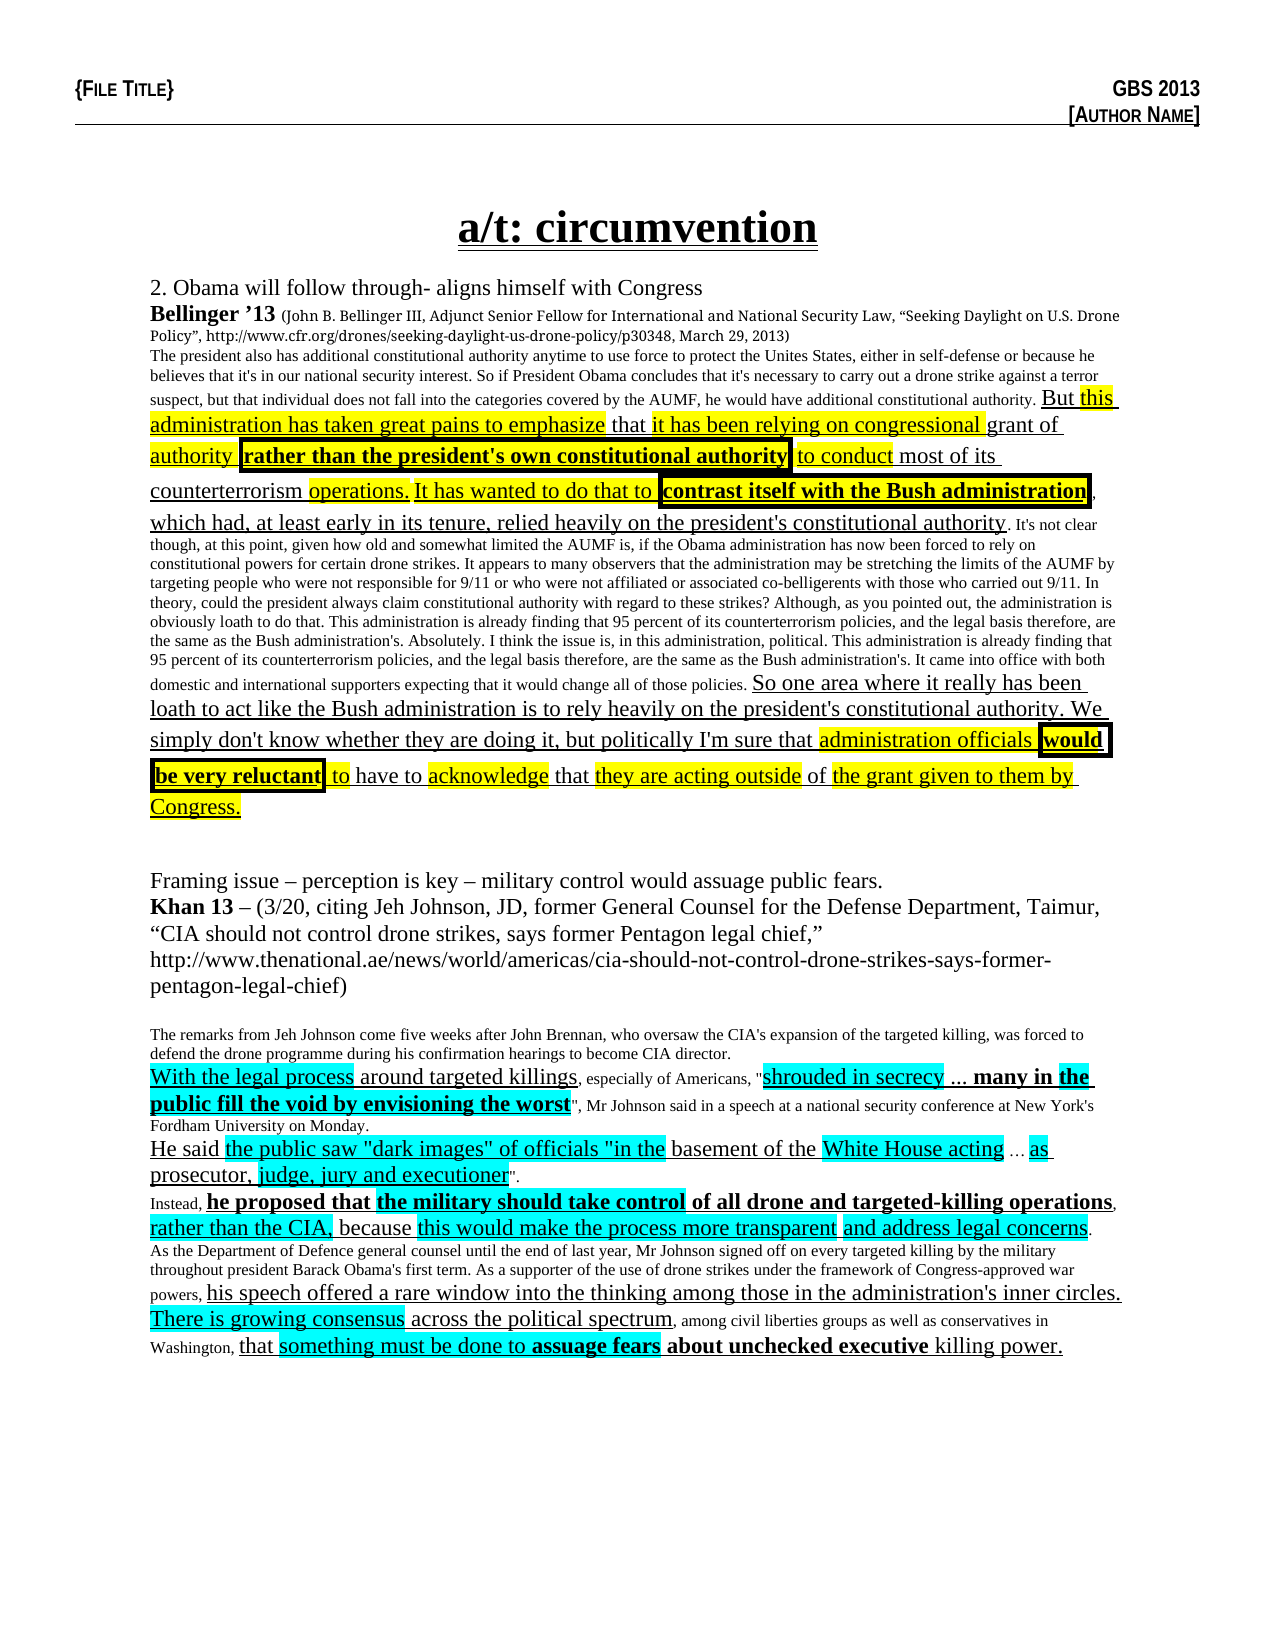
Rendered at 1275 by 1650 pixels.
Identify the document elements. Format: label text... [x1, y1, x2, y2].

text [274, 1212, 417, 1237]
text Bellinger ’13 (John B. Bellinger III, Adjunct Senior Fellow for International and National Security Law, “Seeking Daylight on U.S. Drone Policy”, http://www.cfr.org/drones/seeking-daylight-us-drone-policy/p30348, March 29, 2013) [150, 300, 1125, 346]
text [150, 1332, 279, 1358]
subtitle Framing issue – perception is key – military control would assuage public fears. [150, 867, 1125, 893]
subtitle 2. Obama will follow through- aligns himself with Congress [150, 273, 1125, 300]
text Instead, he proposed that the military should take control of all drone and targeted-killing operations, rather than the CIA, because this would make the process more transparent and address legal concerns. [686, 1188, 1125, 1241]
text The president also has additional constitutional authority anytime to use force to protect the Unites States, either in self-defense or because he believes that it's in our national security interest. So if President Obama concludes that it's necessary to carry out a drone strike against a terror suspect, but that individual does not fall into the categories covered by the AUMF, he would have additional constitutional authority. But this administration has taken great pains to emphasize that it has been relying on congressional grant of authority rather than the president's own constitutional authority to conduct most of its counterterrorism operations. It has wanted to do that to contrast itself with the Bush administration, which had, at least early in its tenure, relied heavily on the president's constitutional authority. It's not clear though, at this point, given how old and somewhat limited the AUMF is, if the Obama administration has now been forced to rely on constitutional powers for certain drone strikes. It appears to many observers that the administration may be stretching the limits of the AUMF by targeting people who were not responsible for 9/11 or who were not affiliated or associated co-belligerents with those who carried out 9/11. In theory, could the president always claim constitutional authority with regard to these strikes? Although, as you pointed out, the administration is obviously loath to do that. This administration is already finding that 95 percent of its counterterrorism policies, and the legal basis therefore, are the same as the Bush administration's. Absolutely. I think the issue is, in this administration, political. This administration is already finding that 95 percent of its counterterrorism policies, and the legal basis therefore, are the same as the Bush administration's. It came into office with both domestic and international supporters expecting that it would change all of those policies. So one area where it really has been loath to act like the Bush administration is to rely heavily on the president's constitutional authority. We simply don't know whether they are doing it, but politically I'm sure that administration officials would be very reluctant to have to acknowledge that they are acting outside of the grant given to them by Congress. [150, 346, 1125, 820]
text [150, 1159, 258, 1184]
text Khan 13 – (3/20, citing Jeh Johnson, JD, former General Counsel for the Defense Department, Taimur, “CIA should not control drone strikes, says former Pentagon legal chief,” http://www.thenational.ae/news/world/americas/cia-should-not-control-drone-strikes-says-former-pentagon-legal-chief) [150, 893, 1125, 999]
subtitle a/t: circumvention [150, 200, 1125, 253]
text As the Department of Defence general counsel until the end of last year, Mr Johnson signed off on every targeted killing by the military throughout president Barack Obama's first term. As a supporter of the use of drone strikes under the framework of Congress-approved war powers, his speech offered a rare window into the thinking among those in the administration's inner circles. [150, 1241, 1125, 1305]
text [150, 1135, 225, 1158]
text He said the public saw "dark images" of officials "in the basement of the White House acting … as prosecutor, judge, jury and executioner". [509, 1135, 1125, 1188]
text With the legal process around targeted killings, especially of Americans, "shrouded in secrecy ... many in the public fill the void by envisioning the worst", Mr Johnson said in a speech at a national security conference at New York's Fordham University on Monday. [150, 1063, 1125, 1135]
text There is growing consensus across the political spectrum, among civil liberties groups as well as conservatives in Washington, that something must be done to assuage fears about unchecked executive killing power. [405, 1305, 1125, 1358]
text The remarks from Jeh Johnson come five weeks after John Brennan, who oversaw the CIA's expansion of the targeted killing, was forced to defend the drone programme during his confirmation hearings to become CIA director. [150, 1025, 1125, 1063]
